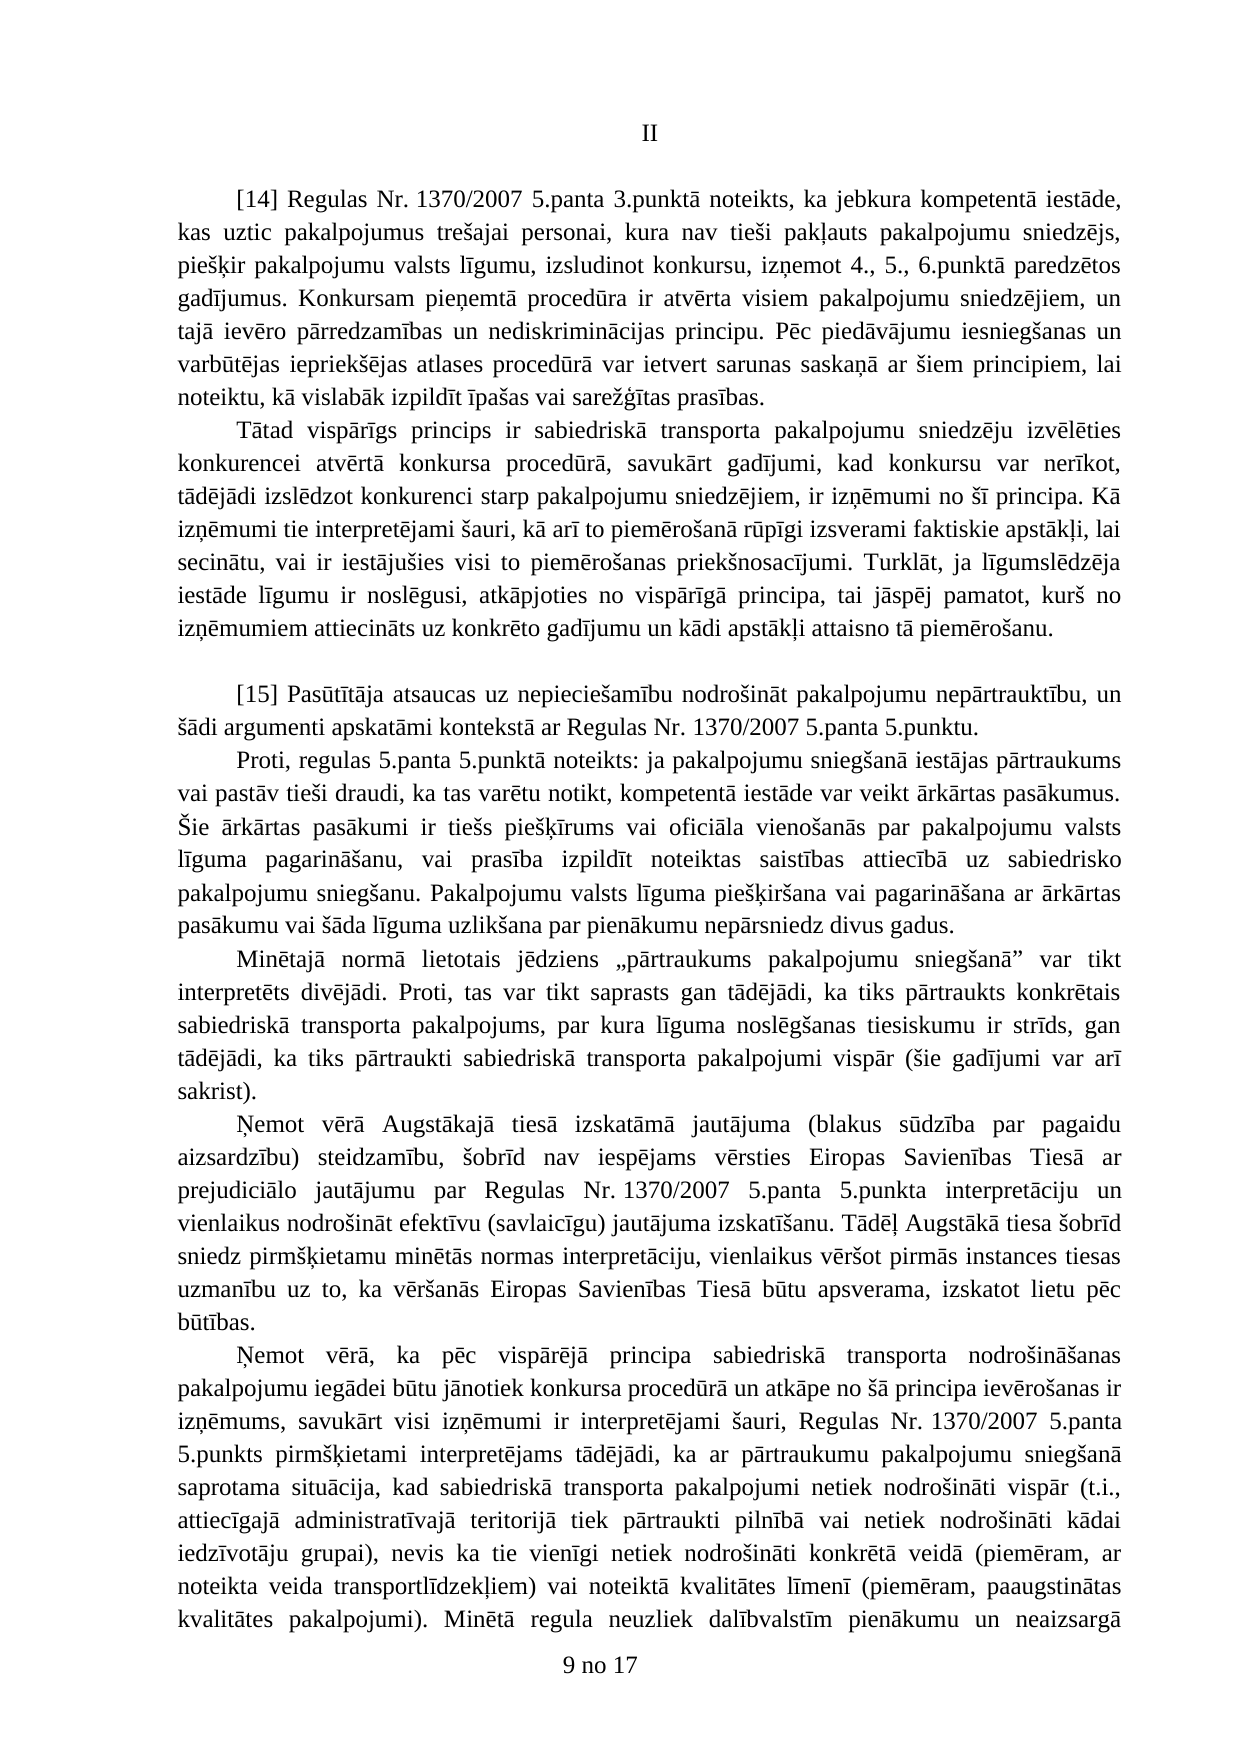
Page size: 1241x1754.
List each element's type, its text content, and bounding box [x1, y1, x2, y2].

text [177, 1340, 1122, 1633]
text II [177, 118, 1122, 147]
text Minētajā normā lietotais jēdziens „pārtraukums pakalpojumu sniegšanā” var tikt interpretēts divējādi. Proti, tas var tikt saprasts gan tādējādi, ka tiks pārtraukts konkrētais sabiedriskā transporta pakalpojums, par kura līguma noslēgšanas tiesiskumu ir strīds, gan tādējādi, ka tiks pārtraukti sabiedriskā transporta pakalpojumi vispār (šie gadījumi var arī sakrist). [177, 944, 1122, 1104]
text Tātad vispārīgs princips ir sabiedriskā transporta pakalpojumu sniedzēju izvēlēties konkurencei atvērtā konkursa procedūrā, savukārt gadījumi, kad konkursu var nerīkot, tādējādi izslēdzot konkurenci starp pakalpojumu sniedzējiem, ir izņēmumi no šī principa. Kā izņēmumi tie interpretējami šauri, kā arī to piemērošanā rūpīgi izsverami faktiskie apstākļi, lai secinātu, vai ir iestājušies visi to piemērošanas priekšnosacījumi. Turklāt, ja līgumslēdzēja iestāde līgumu ir noslēgusi, atkāpjoties no vispārīgā principa, tai jāspēj pamatot, kurš no izņēmumiem attiecināts uz konkrēto gadījumu un kādi apstākļi attaisno tā piemērošanu. [177, 415, 1122, 642]
text Ņemot vērā Augstākajā tiesā izskatāmā jautājuma (blakus sūdzība par pagaidu aizsardzību) steidzamību, šobrīd nav iespējams vērsties Eiropas Savienības Tiesā ar prejudiciālo jautājumu par Regulas Nr. 1370/2007 5.panta 5.punkta interpretāciju un vienlaikus nodrošināt efektīvu (savlaicīgu) jautājuma izskatīšanu. Tādēļ Augstākā tiesa šobrīd sniedz pirmšķietamu minētās normas interpretāciju, vienlaikus vēršot pirmās instances tiesas uzmanību uz to, ka vēršanās Eiropas Savienības Tiesā būtu apsverama, izskatot lietu pēc būtības. [177, 1109, 1122, 1336]
text [14] Regulas Nr. 1370/2007 5.panta 3.punktā noteikts, ka jebkura kompetentā iestāde, kas uztic pakalpojumus trešajai personai, kura nav tieši pakļauts pakalpojumu sniedzējs, piešķir pakalpojumu valsts līgumu, izsludinot konkursu, izņemot 4., 5., 6.punktā paredzētos gadījumus. Konkursam pieņemtā procedūra ir atvērta visiem pakalpojumu sniedzējiem, un tajā ievēro pārredzamības un nediskriminācijas principu. Pēc piedāvājumu iesniegšanas un varbūtējas iepriekšējas atlases procedūrā var ietvert sarunas saskaņā ar šiem principiem, lai noteiktu, kā vislabāk izpildīt īpašas vai sarežģītas prasības. [177, 184, 1122, 411]
text Proti, regulas 5.panta 5.punktā noteikts: ja pakalpojumu sniegšanā iestājas pārtraukums vai pastāv tieši draudi, ka tas varētu notikt, kompetentā iestāde var veikt ārkārtas pasākumus. Šie ārkārtas pasākumi ir tiešs piešķīrums vai oficiāla vienošanās par pakalpojumu valsts līguma pagarināšanu, vai prasība izpildīt noteiktas saistības attiecībā uz sabiedrisko pakalpojumu sniegšanu. Pakalpojumu valsts līguma piešķiršana vai pagarināšana ar ārkārtas pasākumu vai šāda līguma uzlikšana par pienākumu nepārsniedz divus gadus. [177, 746, 1122, 939]
text [15] Pasūtītāja atsaucas uz nepieciešamību nodrošināt pakalpojumu nepārtrauktību, un šādi argumenti apskatāmi kontekstā ar Regulas Nr. 1370/2007 5.panta 5.punktu. [177, 679, 1122, 741]
